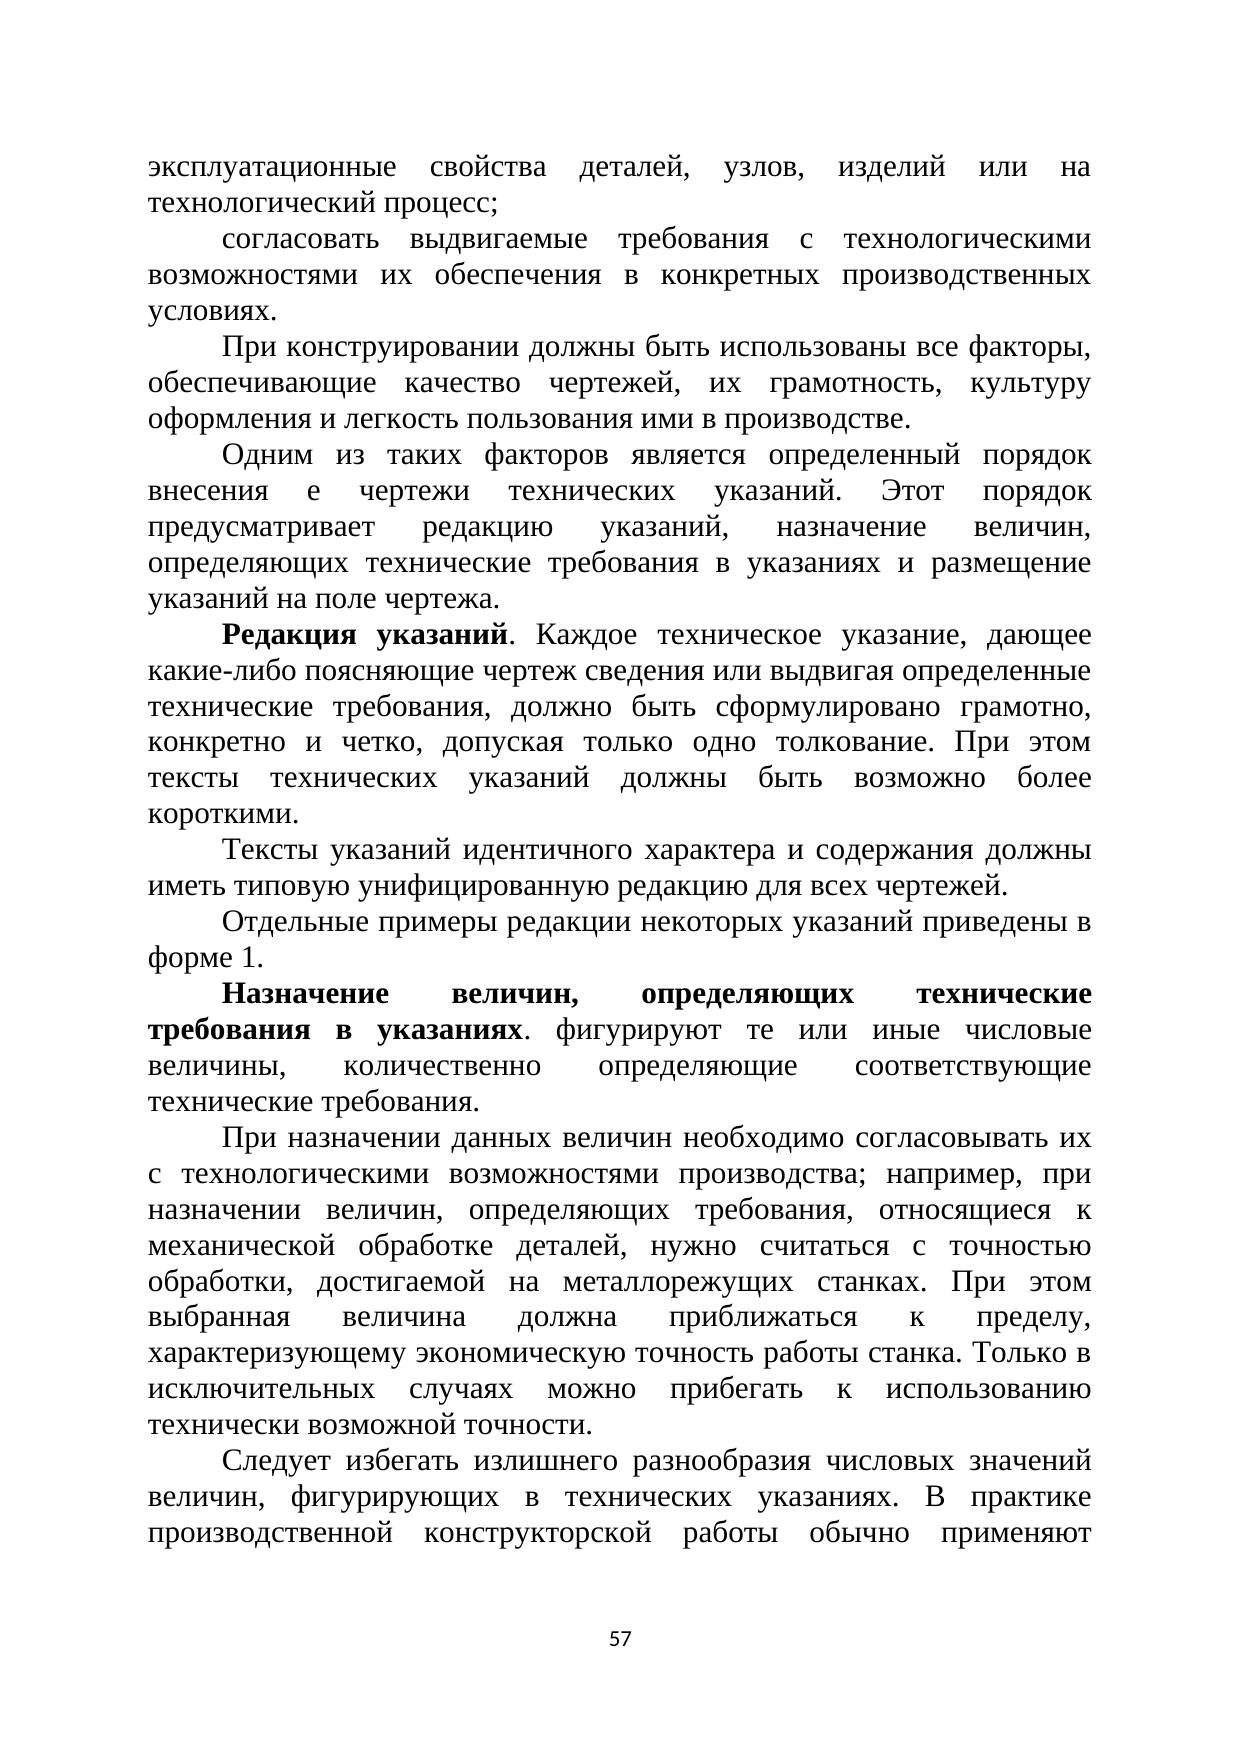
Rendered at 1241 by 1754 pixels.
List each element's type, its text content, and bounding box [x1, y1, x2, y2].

text При конструировании должны быть использованы все факторы, обеспечивающие качество чертежей, их грамотность, культуру оформления и легкость пользования ими в производстве. [148, 327, 1092, 435]
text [148, 148, 1092, 219]
text При назначении данных величин необходимо согласовывать их с технологическими возможностями производства; например, при назначении величин, определяющих требования, относящиеся к механической обработке деталей, нужно считаться с точностью обработки, достигаемой на металлорежущих станках. При этом выбранная величина должна приближаться к пределу, характеризующему экономическую точность работы станка. Только в исключительных случаях можно прибегать к использованию технически возможной точности. [148, 1118, 1092, 1441]
text Назначение величин, определяющих технические требования в указаниях. фигурируют те или иные числовые величины, количественно определяющие соответствующие технические требования. [148, 974, 1092, 1118]
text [148, 1441, 1092, 1549]
text Отдельные примеры редакции некоторых указаний приведены в форме 1. [148, 902, 1092, 974]
text Одним из таких факторов является определенный порядок внесения е чертежи технических указаний. Этот порядок предусматривает редакцию указаний, назначение величин, определяющих технические требования в указаниях и размещение указаний на поле чертежа. [148, 435, 1092, 615]
text согласовать выдвигаемые требования с технологическими возможностями их обеспечения в конкретных производственных условиях. [148, 219, 1092, 327]
text Тексты указаний идентичного характера и содержания должны иметь типовую унифицированную редакцию для всех чертежей. [148, 831, 1092, 902]
text Редакция указаний. Каждое техническое указание, дающее какие-либо поясняющие чертеж сведения или выдвигая определенные технические требования, должно быть сформулировано грамотно, конкретно и четко, допуская только одно толкование. При этом тексты технических указаний должны быть возможно более короткими. [148, 615, 1092, 831]
